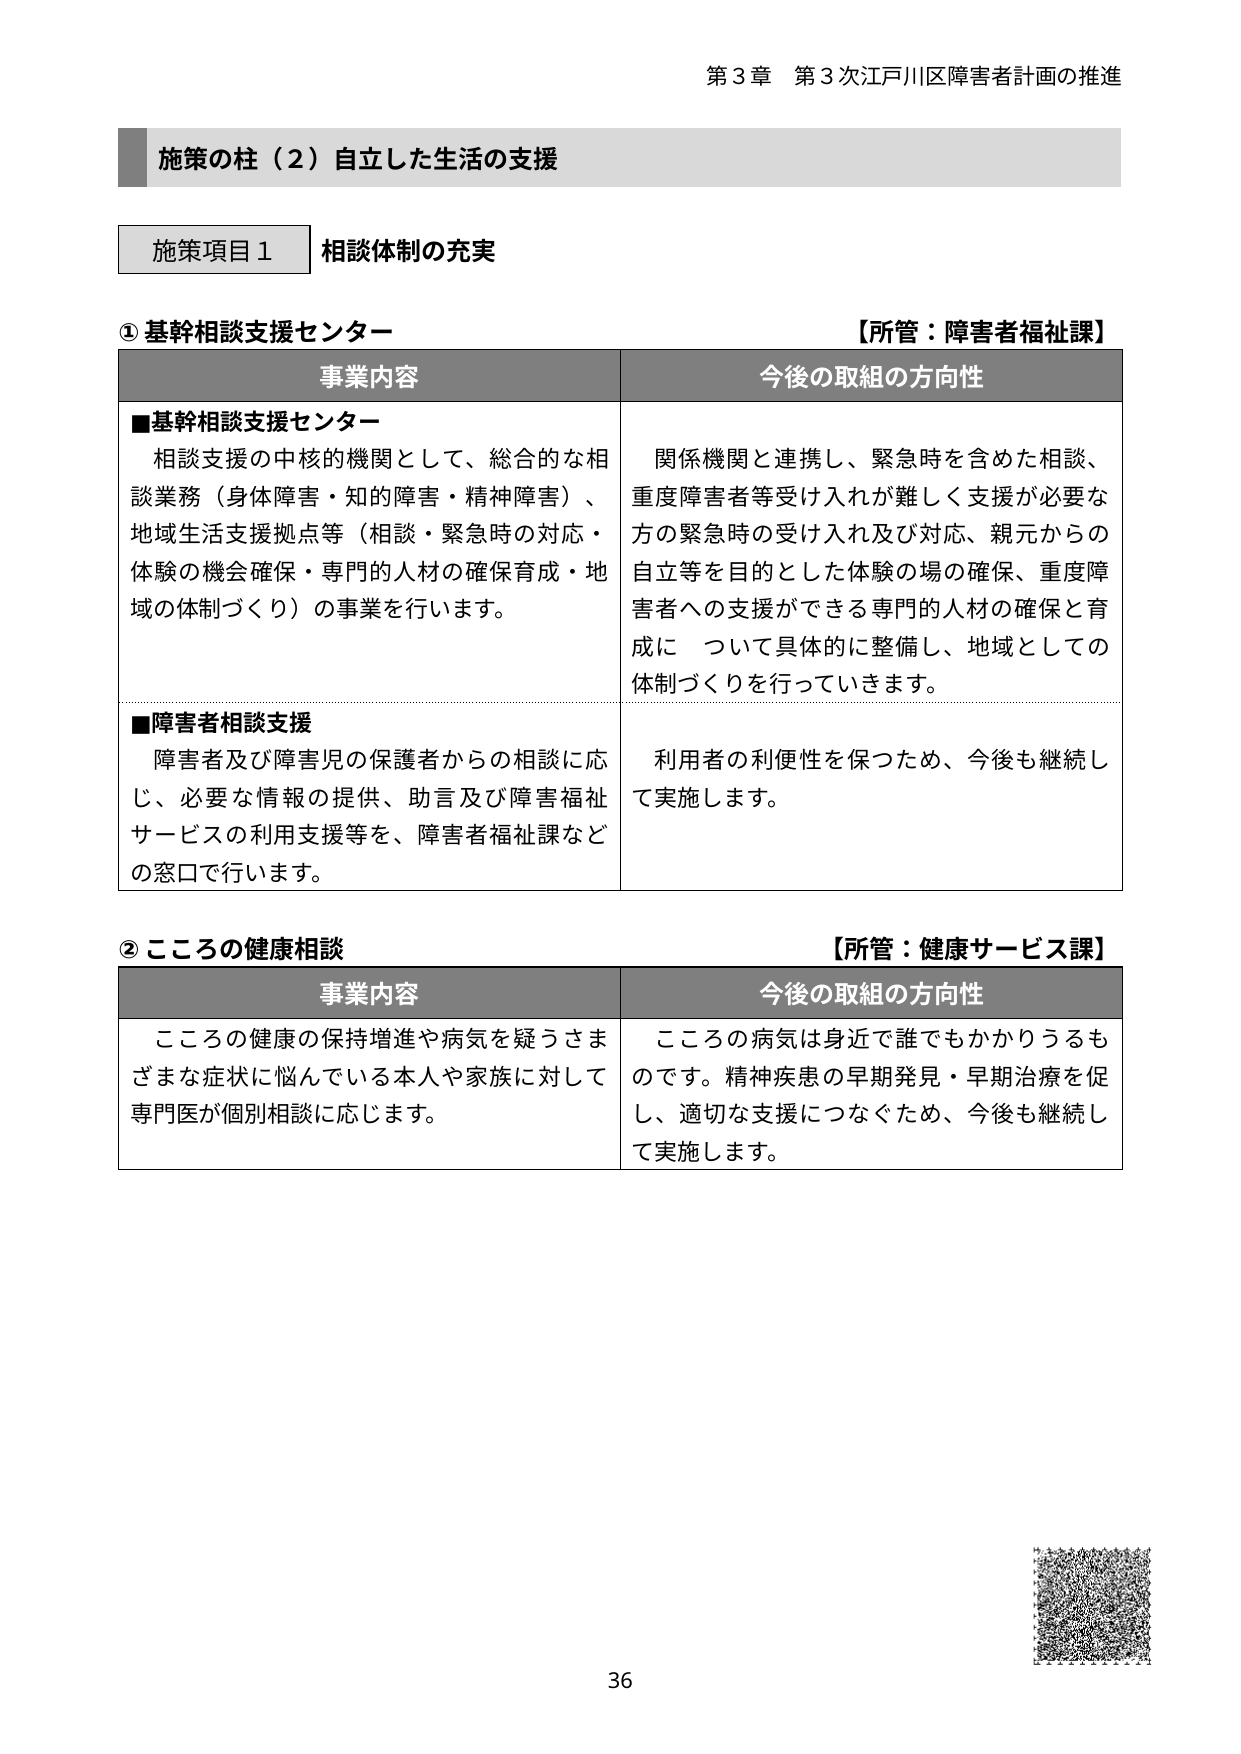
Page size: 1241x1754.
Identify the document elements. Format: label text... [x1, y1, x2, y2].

table_header 施策項目１ [119, 226, 309, 273]
table_cell ■障害者相談支援 障害者及び障害児の保護者からの相談に応じ、必要な情報の提供、助言及び障害福祉サービスの利用支援等を、障害者福祉課などの窓口で行います。 [119, 702, 620, 890]
table_header 事業内容 [119, 350, 620, 401]
table_cell こころの病気は身近で誰でもかかりうるものです。精神疾患の早期発見・早期治療を促し、適切な支援につなぐため、今後も継続して実施します。 [621, 1019, 1122, 1169]
table_header 事業内容 [119, 968, 620, 1018]
table_header 今後の取組の方向性 [621, 968, 1122, 1018]
text ②こころの健康相談 【所管：健康サービス課】 [118, 929, 1122, 966]
table_header 相談体制の充実 [311, 225, 1122, 273]
table_cell ■基幹相談支援センター 相談支援の中核的機関として、総合的な相談業務（身体障害・知的障害・精神障害）、地域生活支援拠点等（相談・緊急時の対応・体験の機会確保・専門的人材の確保育成・地域の体制づくり）の事業を行います。 [119, 402, 620, 702]
table_header 施策の柱（２）自立した生活の支援 [147, 128, 1121, 187]
table_header [118, 128, 147, 187]
picture [1033, 1547, 1152, 1665]
table_header 今後の取組の方向性 [621, 350, 1122, 401]
table_cell 利用者の利便性を保つため、今後も継続して実施します。 [621, 702, 1122, 890]
table_cell こころの健康の保持増進や病気を疑うさまざまな症状に悩んでいる本人や家族に対して専門医が個別相談に応じます。 [119, 1019, 620, 1169]
text ①基幹相談支援センター 【所管：障害者福祉課】 [118, 312, 1122, 349]
table_cell 関係機関と連携し、緊急時を含めた相談、重度障害者等受け入れが難しく支援が必要な方の緊急時の受け入れ及び対応、親元からの自立等を目的とした体験の場の確保、重度障害者への支援ができる専門的人材の確保と育成に ついて具体的に整備し、地域としての体制づくりを行っていきます。 [621, 402, 1122, 702]
